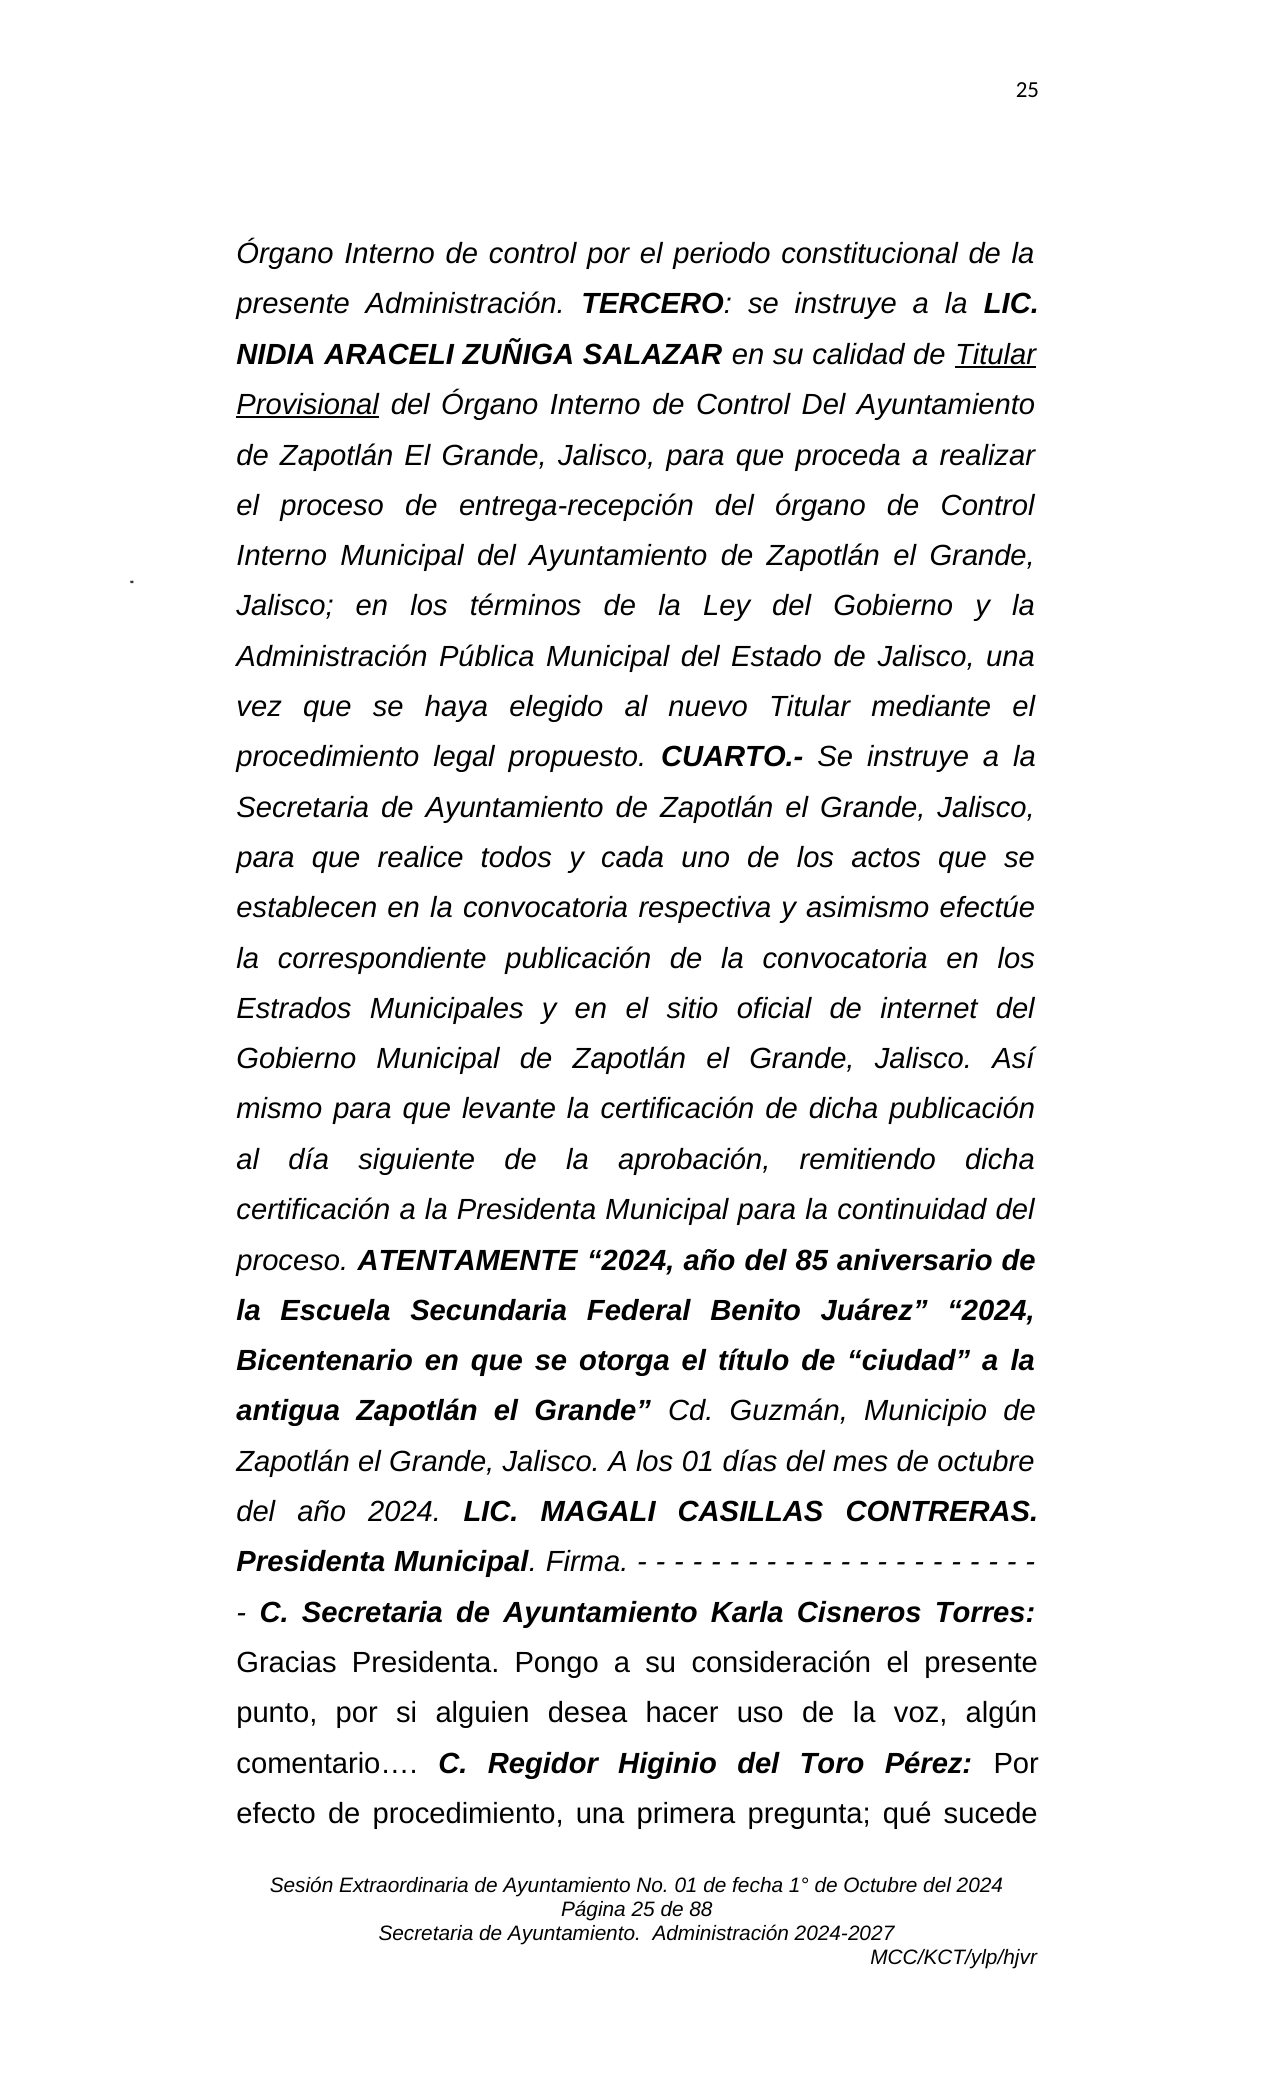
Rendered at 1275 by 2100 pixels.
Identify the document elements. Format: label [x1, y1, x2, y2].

text [236, 236, 1039, 1829]
